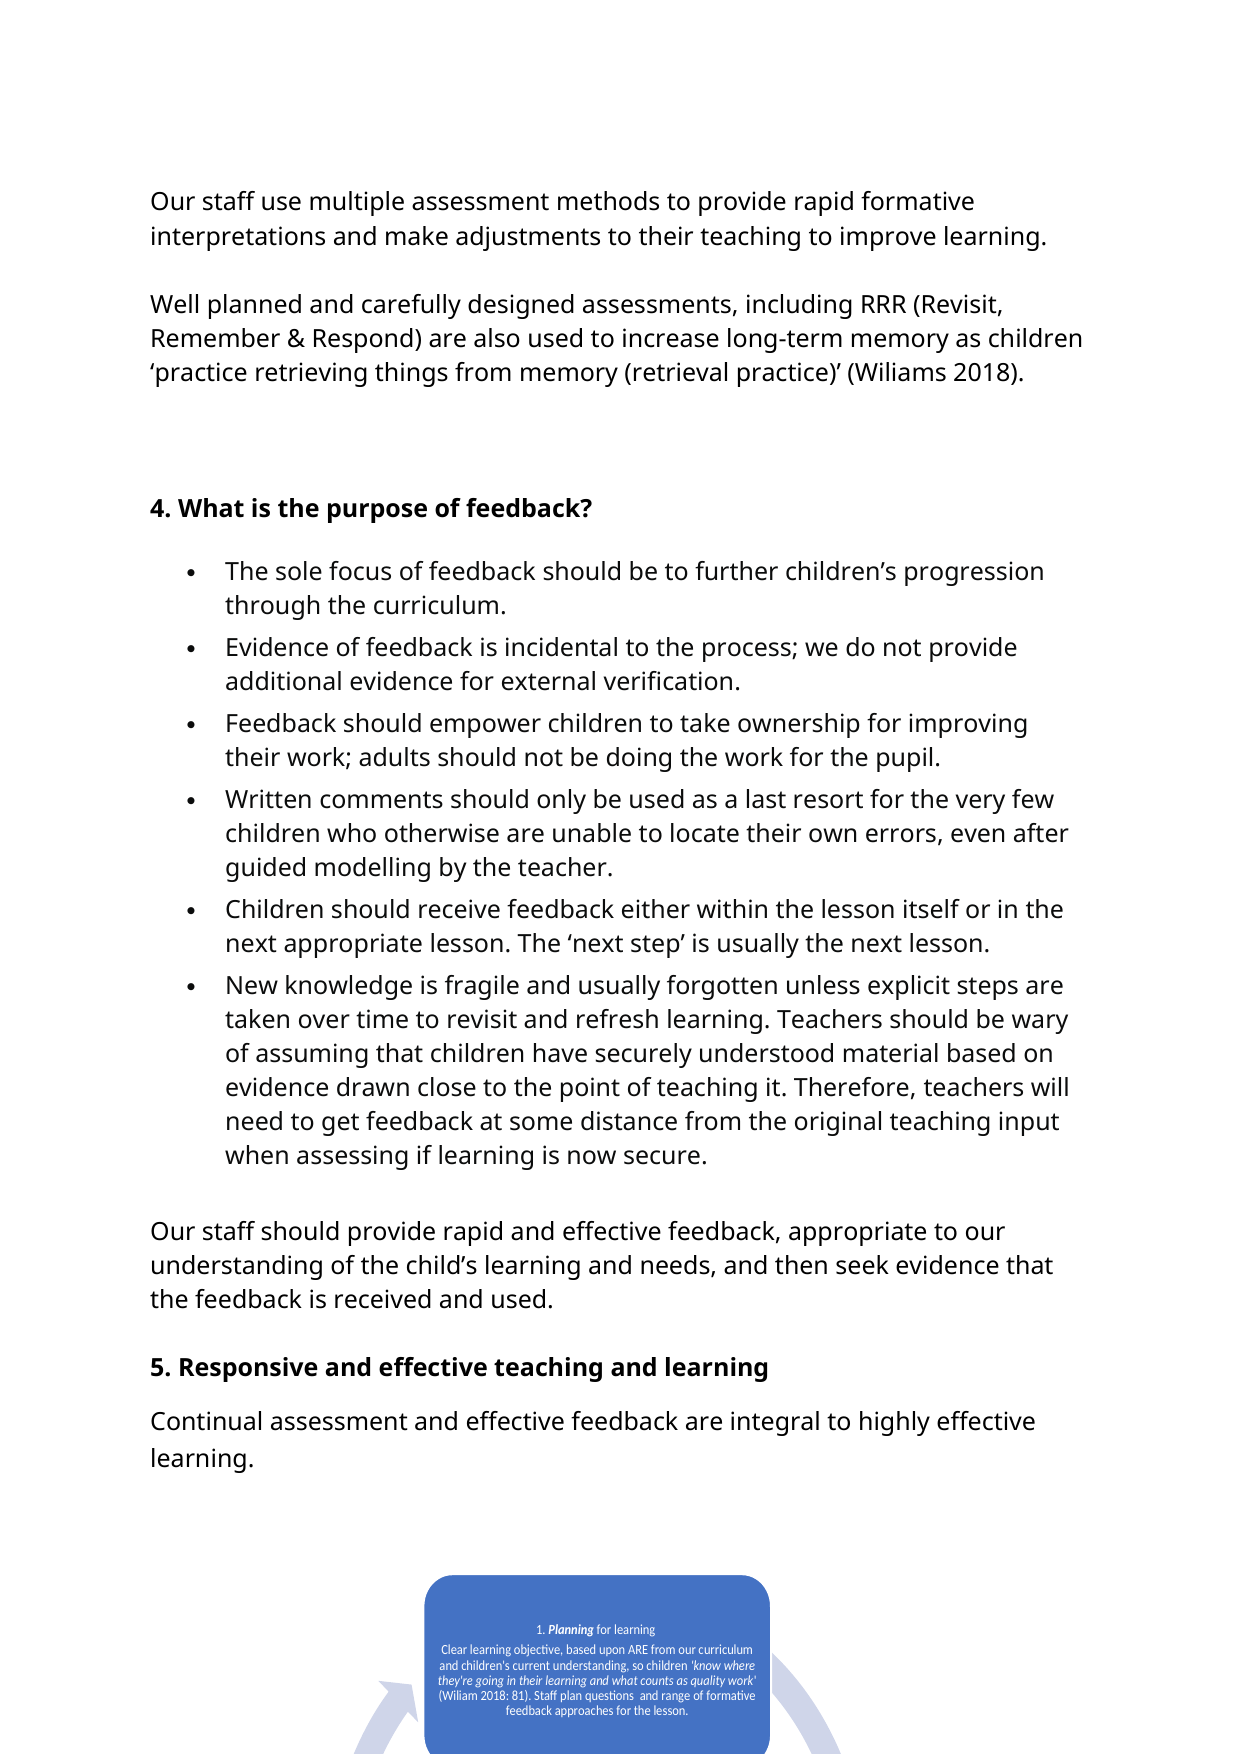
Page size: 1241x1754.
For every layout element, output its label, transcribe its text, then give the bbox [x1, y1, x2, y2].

list Feedback should empower children to take ownership for improving their work; adults should not be doing the work for the pupil. [187, 706, 1090, 774]
text Continual assessment and effective feedback are integral to highly effective learning. [150, 1403, 1090, 1474]
list Written comments should only be used as a last resort for the very few children who otherwise are unable to locate their own errors, even after guided modelling by the teacher. [187, 782, 1090, 884]
text 4. What is the purpose of feedback? [150, 491, 1090, 525]
text Our staff use multiple assessment methods to provide rapid formative interpretations and make adjustments to their teaching to improve learning. [150, 184, 1090, 252]
list The sole focus of feedback should be to further children’s progression through the curriculum. [187, 554, 1090, 622]
list New knowledge is fragile and usually forgotten unless explicit steps are taken over time to revisit and refresh learning. Teachers should be wary of assuming that children have securely understood material based on evidence drawn close to the point of teaching it. Therefore, teachers will need to get feedback at some distance from the original teaching input when assessing if learning is now secure. [187, 968, 1090, 1172]
list Evidence of feedback is incidental to the process; we do not provide additional evidence for external verification. [187, 630, 1090, 698]
text Our staff should provide rapid and effective feedback, appropriate to our understanding of the child’s learning and needs, and then seek evidence that the feedback is received and used. [150, 1214, 1090, 1316]
text 5. Responsive and effective teaching and learning [150, 1350, 1090, 1384]
list Children should receive feedback either within the lesson itself or in the next appropriate lesson. The ‘next step’ is usually the next lesson. [187, 892, 1090, 960]
text Well planned and carefully designed assessments, including RRR (Revisit, Remember & Respond) are also used to increase long-term memory as children ‘practice retrieving things from memory (retrieval practice)’ (Wiliams 2018). [150, 286, 1090, 388]
